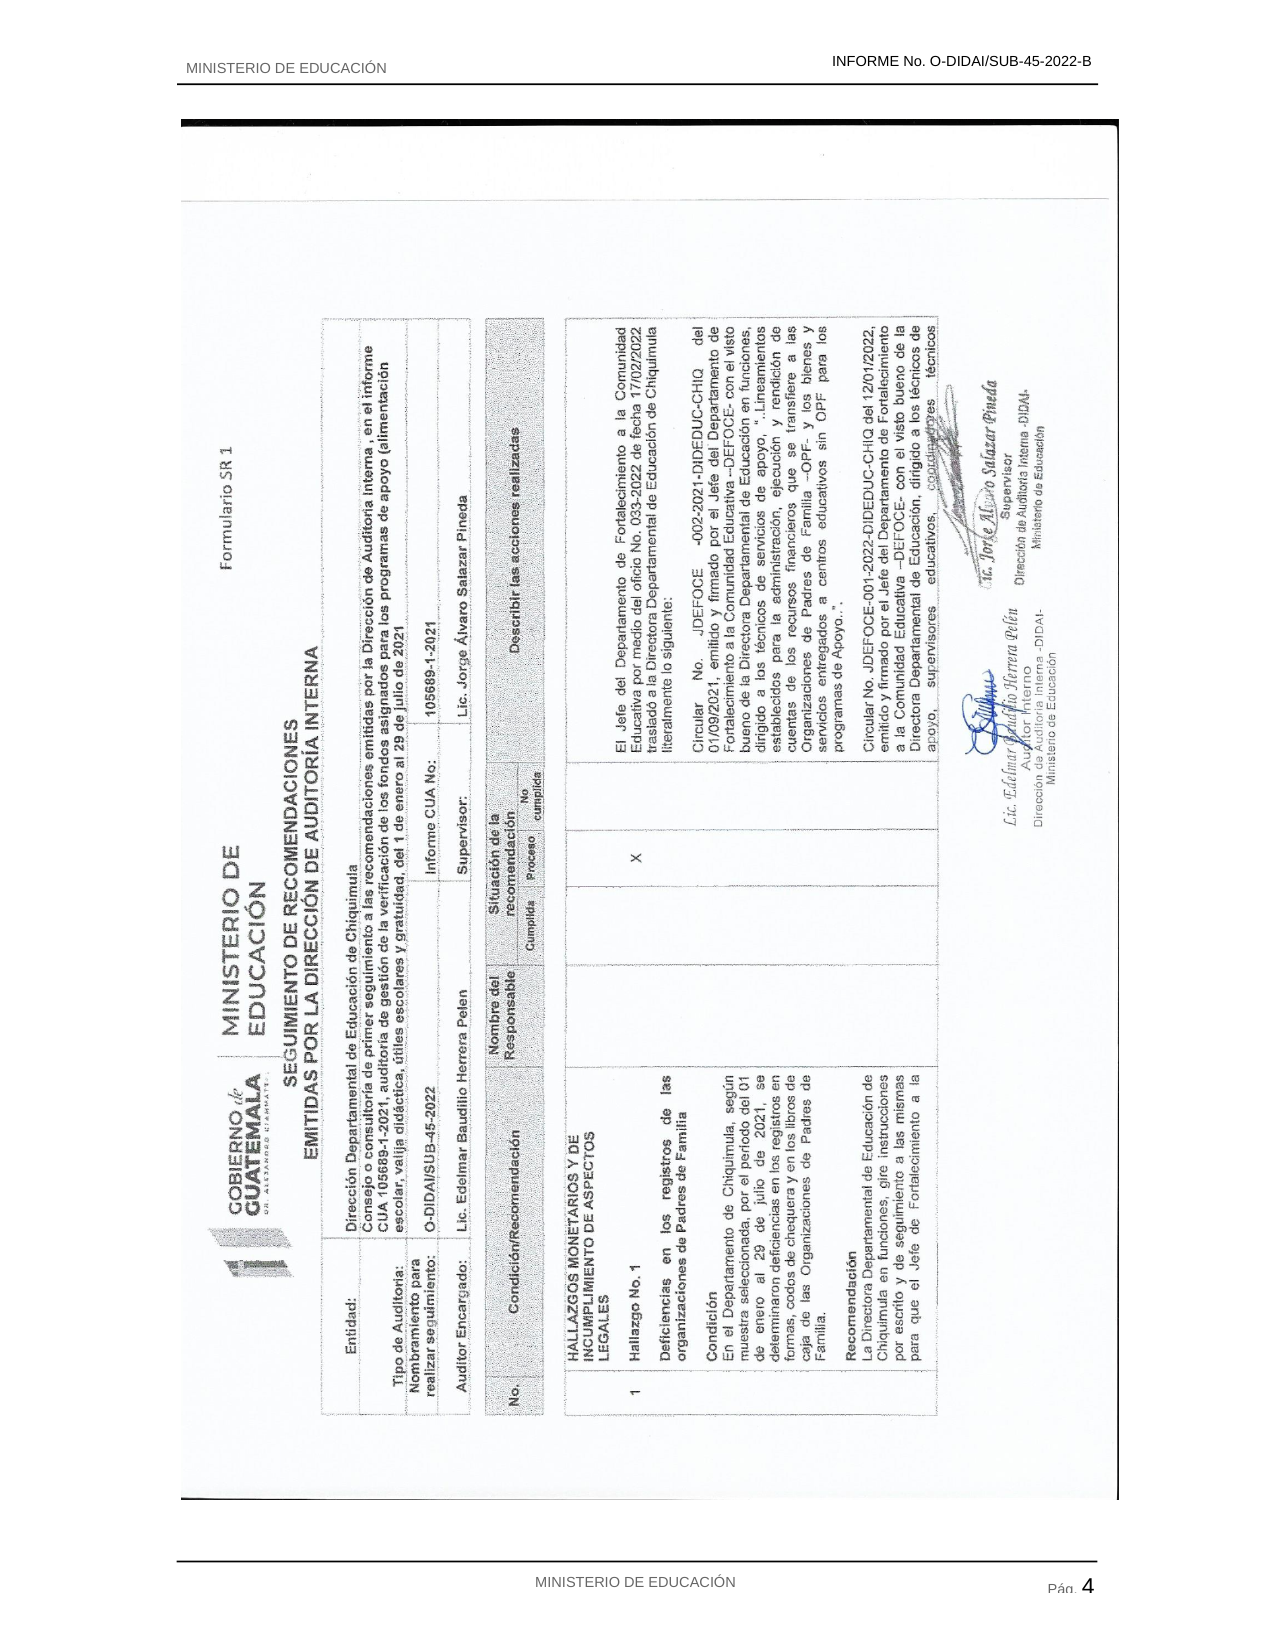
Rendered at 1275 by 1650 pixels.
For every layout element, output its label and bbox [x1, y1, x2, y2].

picture [182, 120, 1119, 1498]
